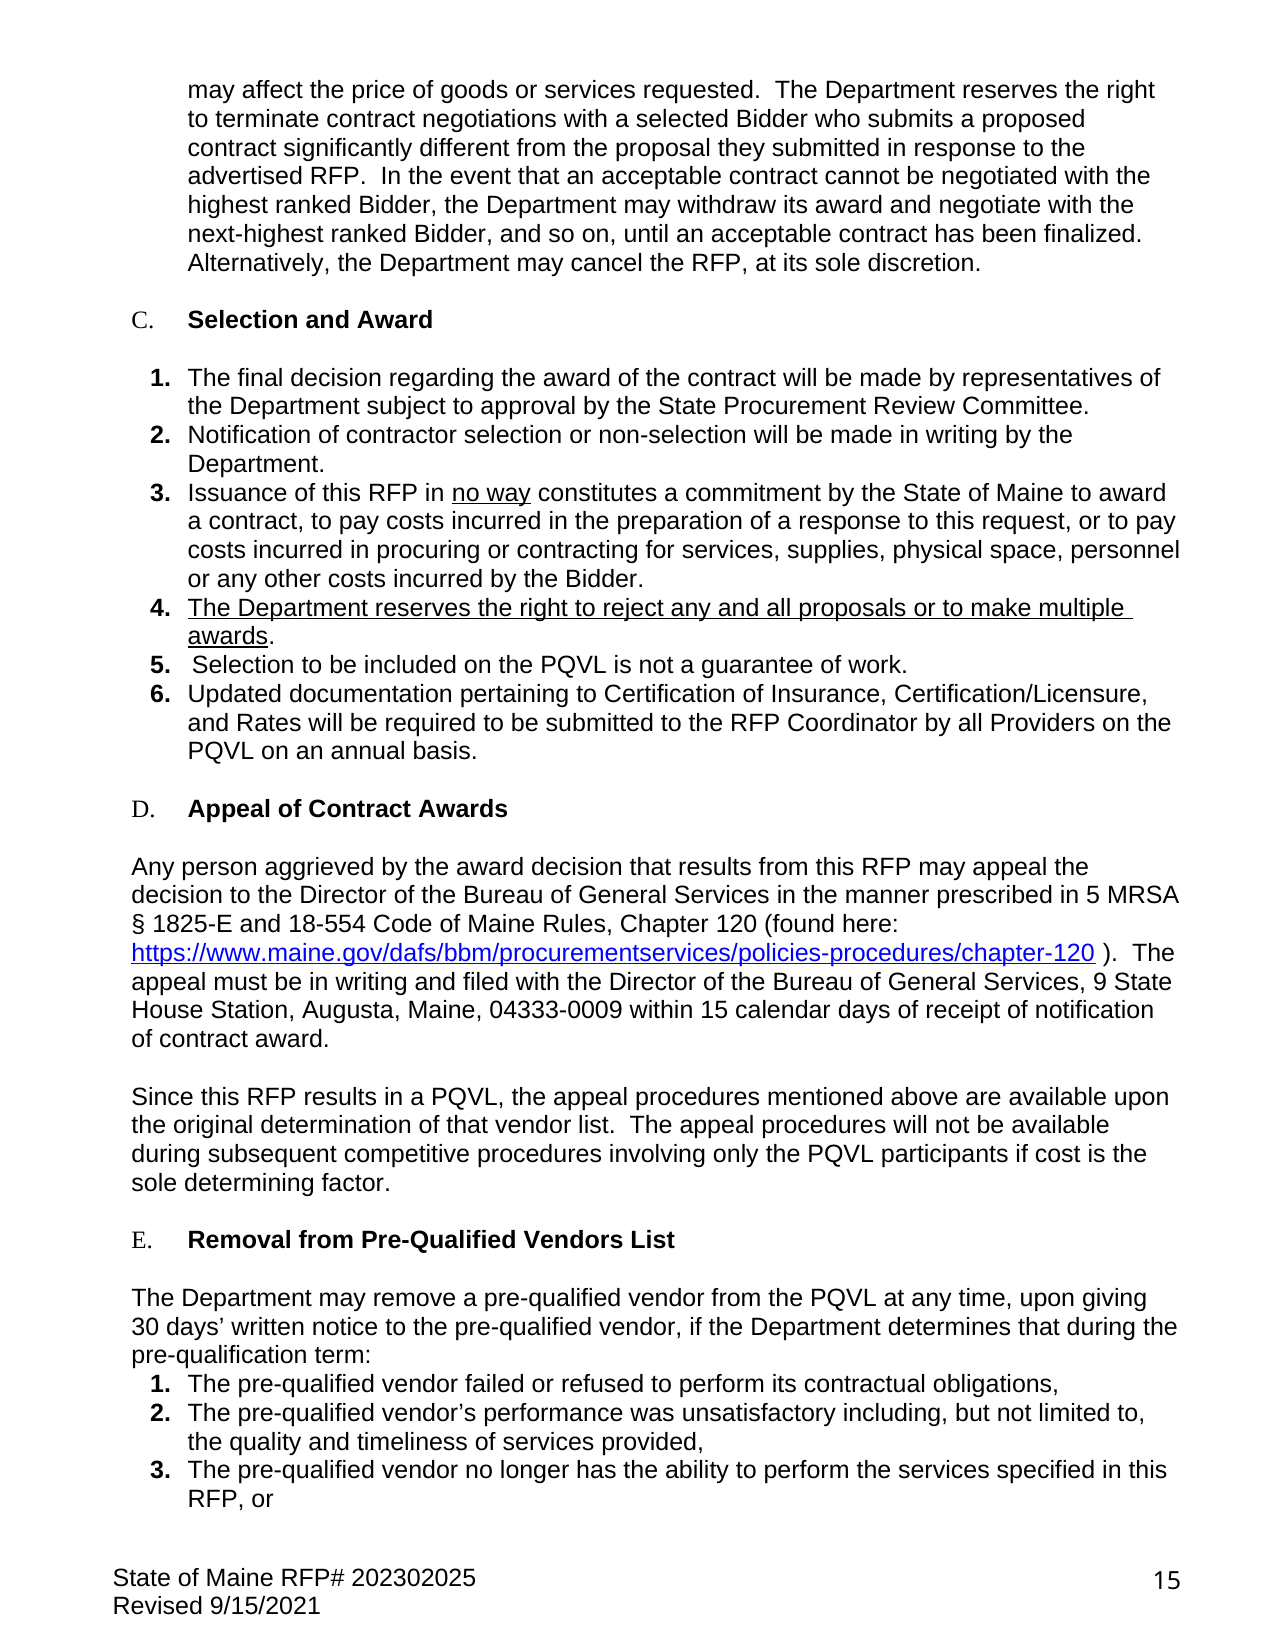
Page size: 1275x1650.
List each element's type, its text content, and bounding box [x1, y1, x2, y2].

text Since this RFP results in a PQVL, the appeal procedures mentioned above are available upon the original determination of that vendor list. The appeal procedures will not be available during subsequent competitive procedures involving only the PQVL participants if cost is the sole determining factor. [131, 1081, 1181, 1196]
text 1. The final decision regarding the award of the contract will be made by representatives of the Department subject to approval by the State Procurement Review Committee. [150, 363, 1181, 420]
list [150, 75, 1181, 276]
text The Department may remove a pre-qualified vendor from the PQVL at any time, upon giving 30 days’ written notice to the pre-qualified vendor, if the Department determines that during the pre-qualification term: [131, 1283, 1181, 1369]
list The pre-qualified vendor no longer has the ability to perform the services specified in this RFP, or [150, 1455, 1181, 1513]
subtitle Selection and Award [112, 305, 1181, 334]
subtitle Removal from Pre-Qualified Vendors List [112, 1225, 1181, 1254]
subtitle Appeal of Contract Awards [112, 794, 1181, 823]
text 4. The Department reserves the right to reject any and all proposals or to make multiple awards. [150, 593, 1181, 650]
text 2. Notification of contractor selection or non-selection will be made in writing by the Department. [150, 420, 1181, 478]
text 6. Updated documentation pertaining to Certification of Insurance, Certification/Licensure, and Rates will be required to be submitted to the RFP Coordinator by all Providers on the PQVL on an annual basis. [150, 679, 1181, 765]
list The pre-qualified vendor’s performance was unsatisfactory including, but not limited to, the quality and timeliness of services provided, [150, 1398, 1181, 1455]
text 5. Selection to be included on the PQVL is not a guarantee of work. [150, 650, 1181, 679]
text 3. Issuance of this RFP in no way constitutes a commitment by the State of Maine to award a contract, to pay costs incurred in the preparation of a response to this request, or to pay costs incurred in procuring or contracting for services, supplies, physical space, personnel or any other costs incurred by the Bidder. [150, 478, 1181, 593]
list The pre-qualified vendor failed or refused to perform its contractual obligations, [150, 1369, 1181, 1398]
text Any person aggrieved by the award decision that results from this RFP may appeal the decision to the Director of the Bureau of General Services in the manner prescribed in 5 MRSA § 1825-E and 18-554 Code of Maine Rules, Chapter 120 (found here: https://www.maine.gov/dafs/bbm/procurementservices/policies-procedures/chapter-120 ). The appeal must be in writing and filed with the Director of the Bureau of General Services, 9 State House Station, Augusta, Maine, 04333-0009 within 15 calendar days of receipt of notification of contract award. [131, 851, 1181, 1053]
